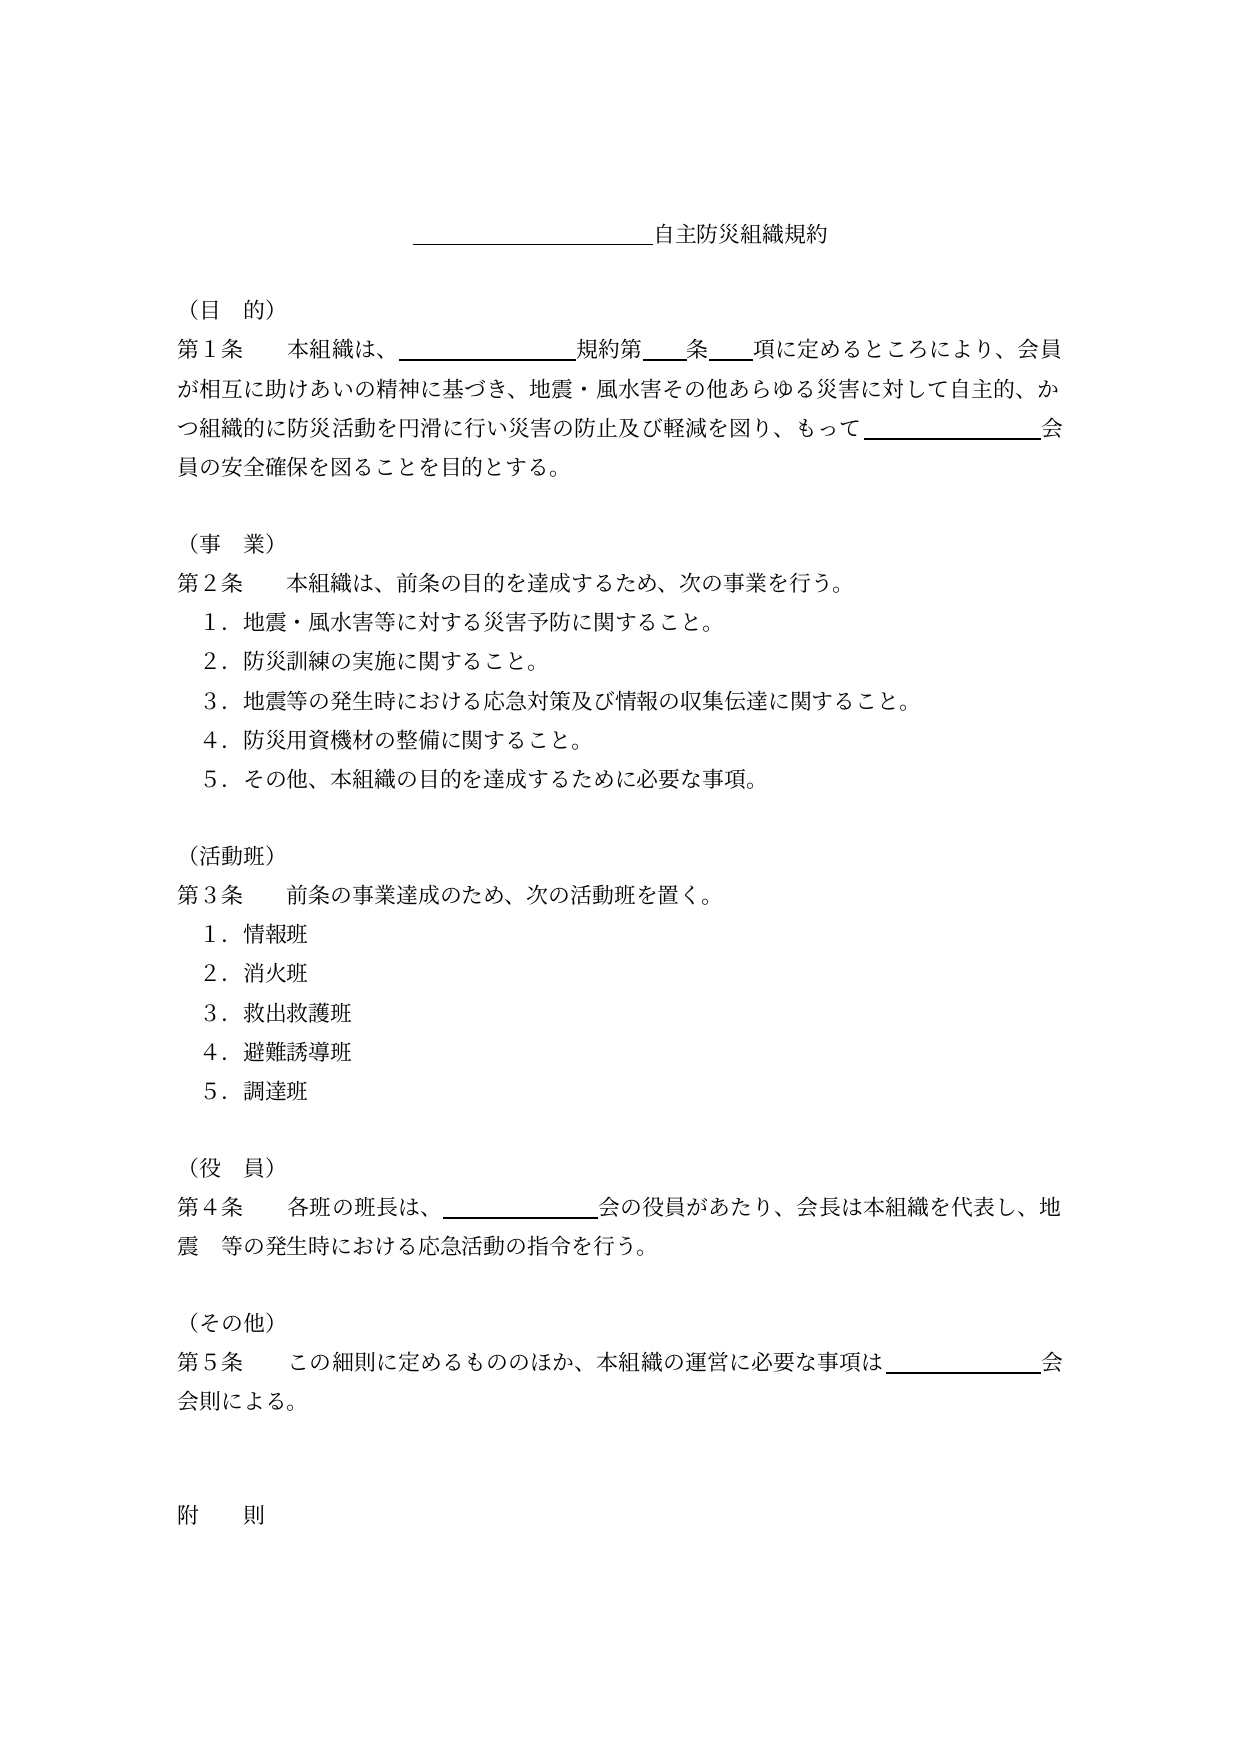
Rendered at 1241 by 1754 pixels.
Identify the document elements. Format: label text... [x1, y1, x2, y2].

text （役 員） [177, 1151, 1063, 1182]
text （事 業） [177, 527, 1063, 558]
text 附 則 [177, 1498, 1063, 1529]
text 第３条 前条の事業達成のため、次の活動班を置く。 [177, 878, 1063, 909]
text ５．調達班 [177, 1074, 1063, 1106]
text （活動班） [177, 839, 1063, 870]
text 第２条 本組織は、前条の目的を達成するため、次の事業を行う。 [177, 566, 1063, 597]
text ５．その他、本組織の目的を達成するために必要な事項。 [177, 762, 1063, 794]
text （目 的） [177, 293, 1063, 325]
text １．地震・風水害等に対する災害予防に関すること。 [177, 605, 1063, 637]
text ４．防災用資機材の整備に関すること。 [177, 723, 1063, 754]
text ２．防災訓練の実施に関すること。 [177, 644, 1063, 676]
text 自主防災組織規約 [177, 217, 1063, 248]
text 第１条 本組織は、 規約第 条 項に定めるところにより、会員が相互に助けあいの精神に基づき、地震・風水害その他あらゆる災害に対して自主的、かつ組織的に防災活動を円滑に行い災害の防止及び軽減を図り、もって 会員の安全確保を図ることを目的とする。 [177, 332, 1063, 482]
text 第４条 各班の班長は、 会の役員があたり、会長は本組織を代表し、地震 等の発生時における応急活動の指令を行う。 [177, 1190, 1063, 1261]
text 第５条 この細則に定めるもののほか、本組織の運営に必要な事項は 会 会則による。 [177, 1345, 1063, 1416]
text ３．救出救護班 [177, 996, 1063, 1027]
text （その他） [177, 1306, 1063, 1337]
text １．情報班 [177, 917, 1063, 949]
text ２．消火班 [177, 957, 1063, 988]
text ３．地震等の発生時における応急対策及び情報の収集伝達に関すること。 [177, 684, 1063, 715]
text ４．避難誘導班 [177, 1035, 1063, 1067]
